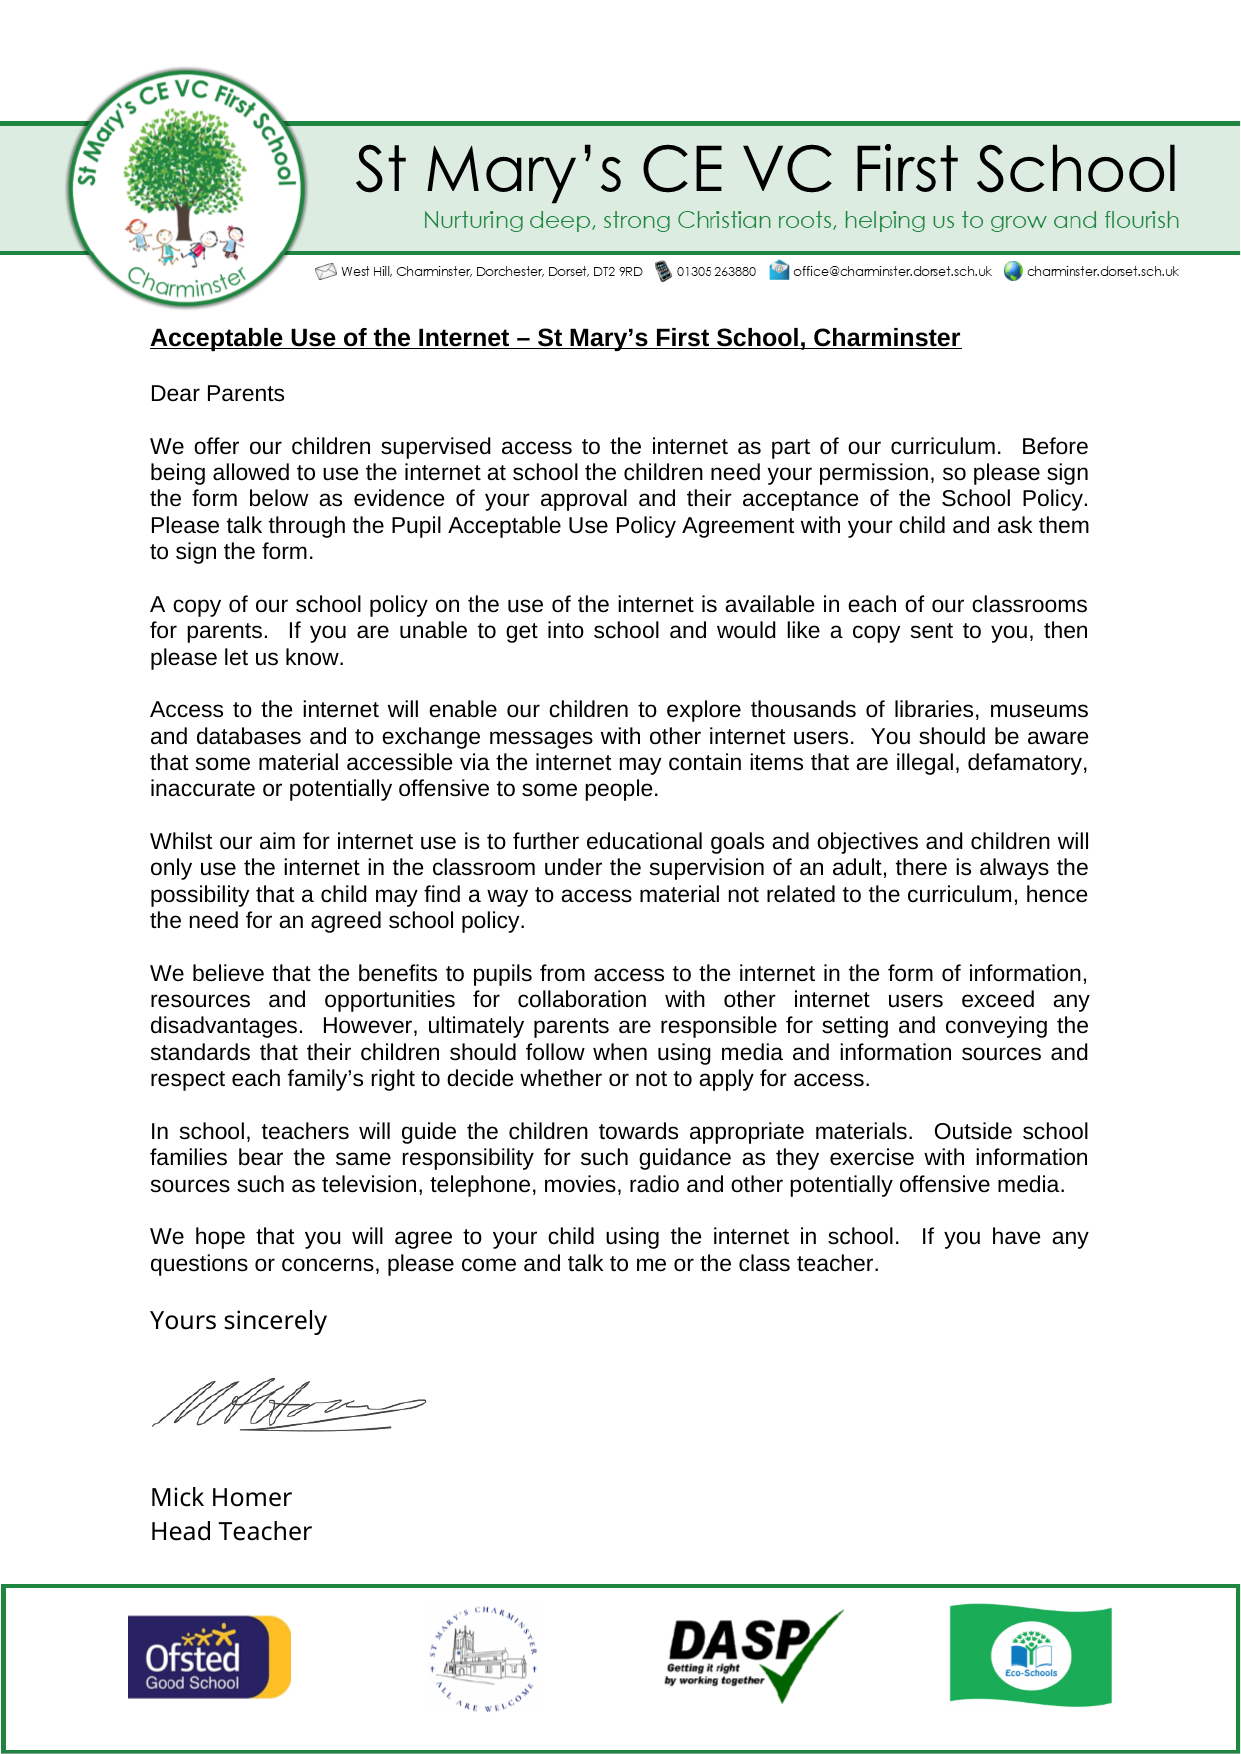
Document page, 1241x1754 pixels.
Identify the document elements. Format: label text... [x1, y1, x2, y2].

text We hope that you will agree to your child using the internet in school. If you have any questions or concerns, please come and talk to me or the class teacher. [150, 1223, 1090, 1276]
text We believe that the benefits to pupils from access to the internet in the form of information, resources and opportunities for collaboration with other internet users exceed any disadvantages. However, ultimately parents are responsible for setting and conveying the standards that their children should follow when using media and information sources and respect each family’s right to decide whether or not to apply for access. [150, 960, 1090, 1092]
text We offer our children supervised access to the internet as part of our curriculum. Before being allowed to use the internet at school the children need your permission, so please sign the form below as evidence of your approval and their acceptance of the School Policy. Please talk through the Pupil Acceptable Use Policy Agreement with your child and ask them to sign the form. [150, 433, 1090, 564]
text A copy of our school policy on the use of the internet is available in each of our classrooms for parents. If you are unable to get into school and would like a copy sent to you, then please let us know. [150, 591, 1090, 670]
text Dear Parents [150, 380, 1090, 406]
text Acceptable Use of the Internet – St Mary’s First School, Charminster [150, 322, 1090, 351]
text Whilst our aim for internet use is to further educational goals and objectives and children will only use the internet in the classroom under the supervision of an adult, there is always the possibility that a child may find a way to access material not related to the curriculum, hence the need for an agreed school policy. [150, 828, 1090, 933]
text In school, teachers will guide the children towards appropriate materials. Outside school families bear the same responsibility for such guidance as they exercise with information sources such as television, telephone, movies, radio and other potentially offensive media. [150, 1118, 1090, 1197]
text Yours sincerely [150, 1302, 1090, 1336]
text Mick Homer [150, 1480, 1090, 1514]
picture [0, 64, 1241, 1754]
text Head Teacher [150, 1514, 1090, 1548]
text Access to the internet will enable our children to explore thousands of libraries, museums and databases and to exchange messages with other internet users. You should be aware that some material accessible via the internet may contain items that are illegal, defamatory, inaccurate or potentially offensive to some people. [150, 696, 1090, 802]
